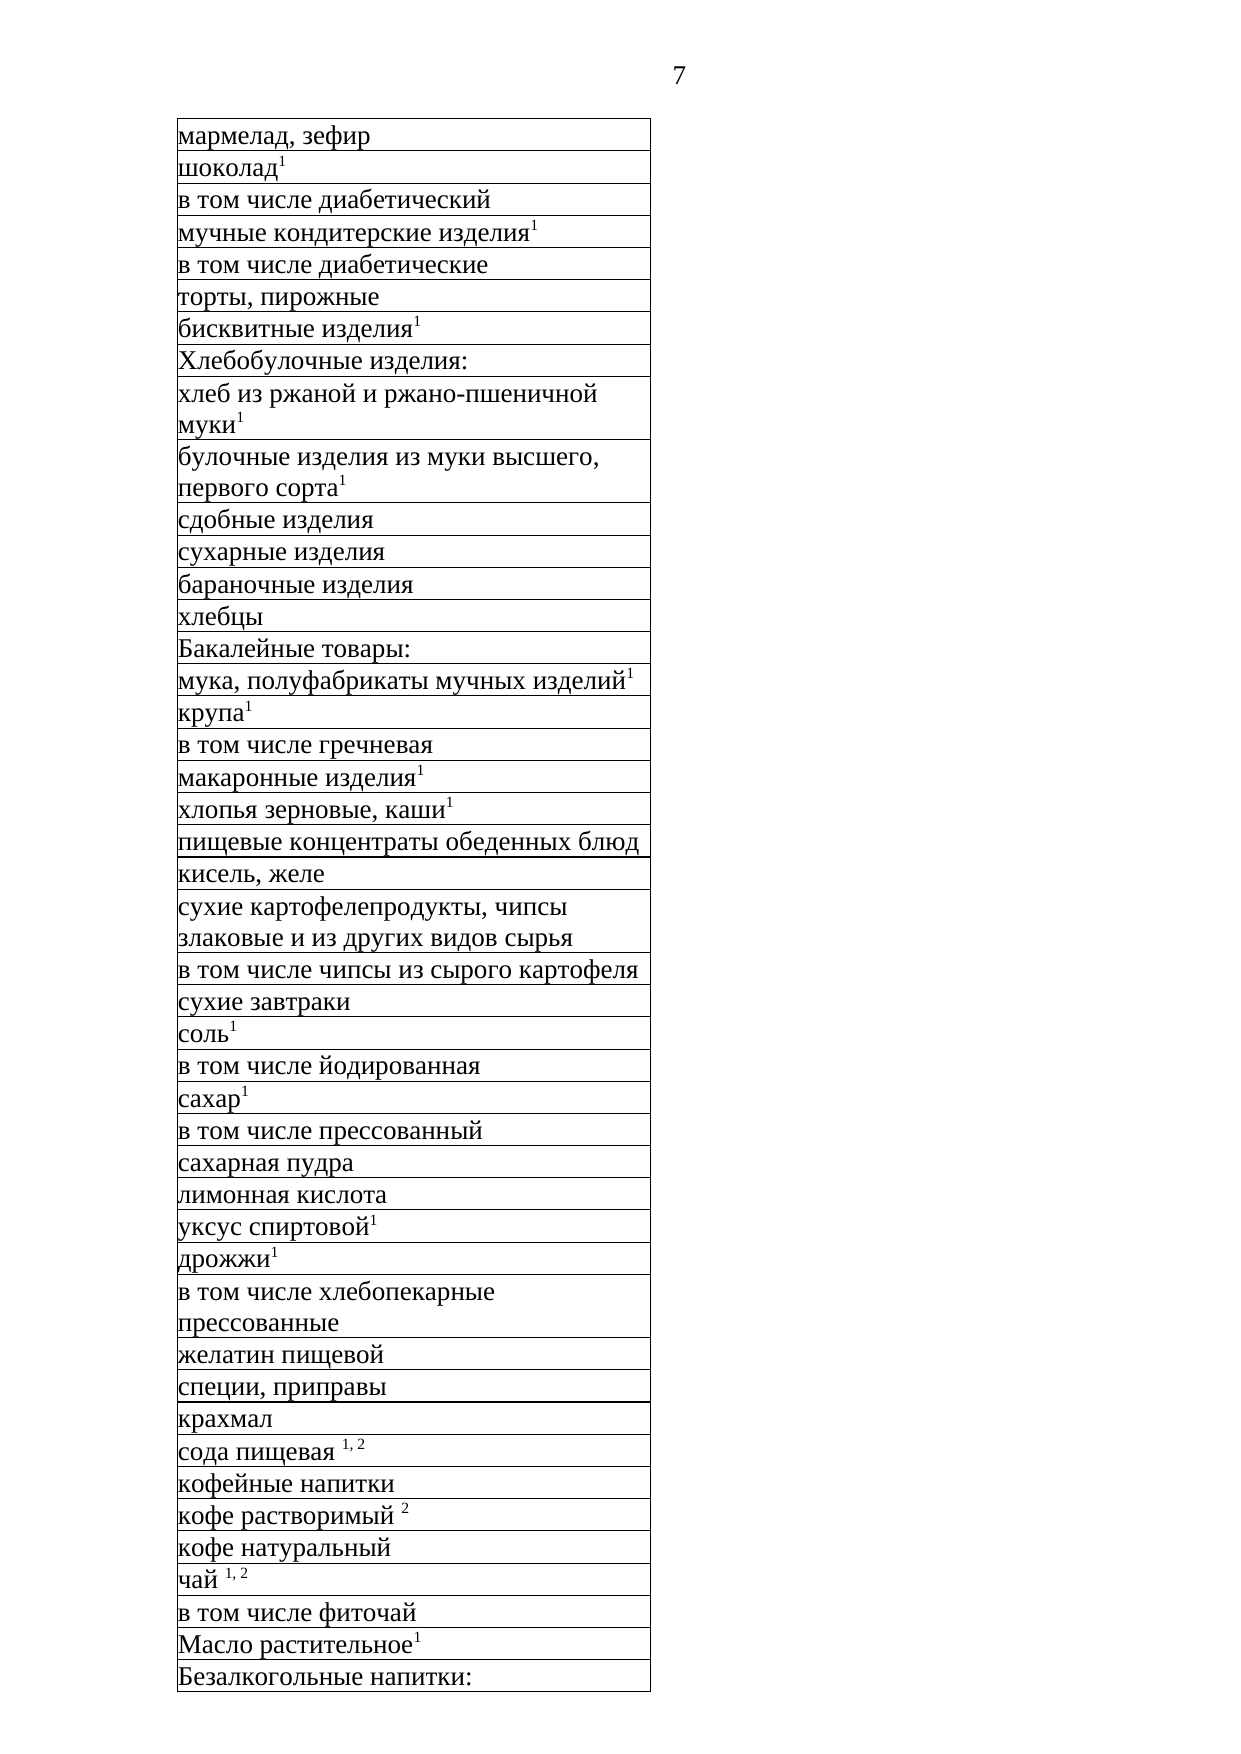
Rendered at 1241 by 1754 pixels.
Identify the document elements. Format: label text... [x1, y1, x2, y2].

table_cell чай 1, 2 [178, 1564, 650, 1594]
table_cell макаронные изделия1 [178, 761, 650, 792]
table_cell в том числе прессованный [178, 1114, 650, 1145]
table_cell мучные кондитерские изделия1 [178, 216, 650, 247]
table_cell Масло растительное1 [178, 1628, 650, 1659]
table_cell бисквитные изделия1 [178, 312, 650, 343]
table_cell лимонная кислота [178, 1178, 650, 1209]
table_cell крупа1 [178, 696, 650, 728]
table_cell уксус спиртовой1 [178, 1210, 650, 1242]
table_cell хлеб из ржаной и ржано-пшеничной муки1 [178, 377, 650, 439]
table_cell крахмал [178, 1403, 650, 1434]
table_cell мука, полуфабрикаты мучных изделий1 [178, 664, 650, 695]
table_cell сахарная пудра [178, 1146, 650, 1177]
table_cell Безалкогольные напитки: [178, 1660, 650, 1691]
table_cell в том числе чипсы из сырого картофеля [178, 953, 650, 984]
table_cell кофе натуральный [178, 1531, 650, 1562]
table_cell хлопья зерновые, каши1 [178, 793, 650, 824]
table_cell хлебцы [178, 600, 650, 631]
table_cell Хлебобулочные изделия: [178, 345, 650, 376]
table_cell сухие завтраки [178, 985, 650, 1016]
table_cell сдобные изделия [178, 503, 650, 534]
table_cell в том числе диабетические [178, 248, 650, 279]
table_cell кофе растворимый 2 [178, 1499, 650, 1530]
table_cell шоколад1 [178, 151, 650, 182]
table_cell булочные изделия из муки высшего, первого сорта1 [178, 440, 650, 502]
table_cell в том числе фиточай [178, 1596, 650, 1627]
table_cell в том числе диабетический [178, 184, 650, 215]
table_cell мармелад, зефир [178, 119, 650, 150]
table_cell сахар1 [178, 1082, 650, 1113]
table_cell в том числе хлебопекарные прессованные [178, 1275, 650, 1337]
table_cell сухарные изделия [178, 536, 650, 567]
table_cell Бакалейные товары: [178, 632, 650, 663]
table_cell в том числе йодированная [178, 1050, 650, 1081]
table_cell пищевые концентраты обеденных блюд [178, 825, 650, 856]
table_cell кофейные напитки [178, 1467, 650, 1498]
table_cell бараночные изделия [178, 568, 650, 599]
table_cell сухие картофелепродукты, чипсы злаковые и из других видов сырья [178, 890, 650, 952]
table_cell желатин пищевой [178, 1338, 650, 1369]
table_cell сода пищевая 1, 2 [178, 1435, 650, 1466]
table_cell специи, приправы [178, 1370, 650, 1401]
table_cell дрожжи1 [178, 1243, 650, 1274]
table_cell кисель, желе [178, 858, 650, 888]
table_cell соль1 [178, 1017, 650, 1048]
table_cell торты, пирожные [178, 280, 650, 311]
table_cell в том числе гречневая [178, 729, 650, 760]
